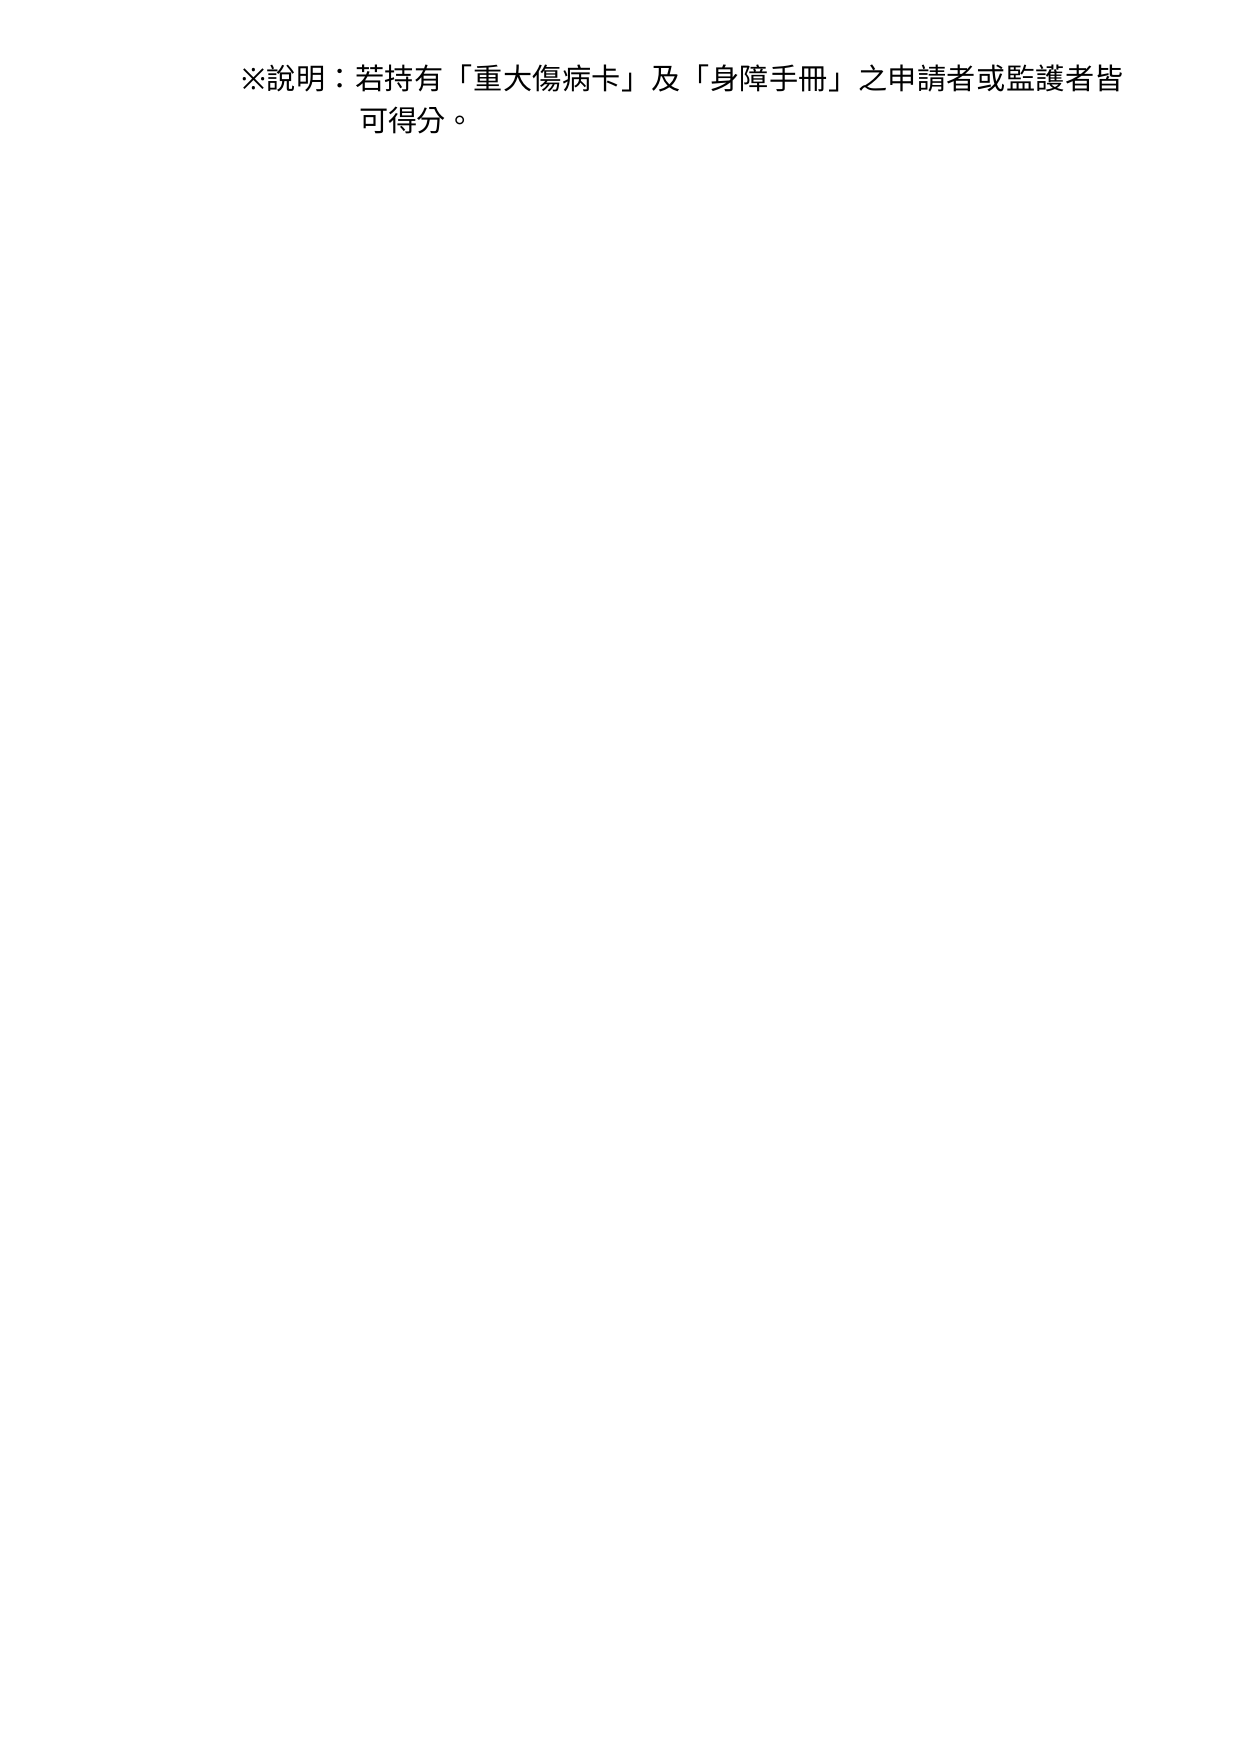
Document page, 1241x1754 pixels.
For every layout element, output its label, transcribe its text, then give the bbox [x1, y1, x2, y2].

text ※說明：若持有「重大傷病卡」及「身障手冊」之申請者或監護者皆可得分。 [241, 56, 1126, 139]
